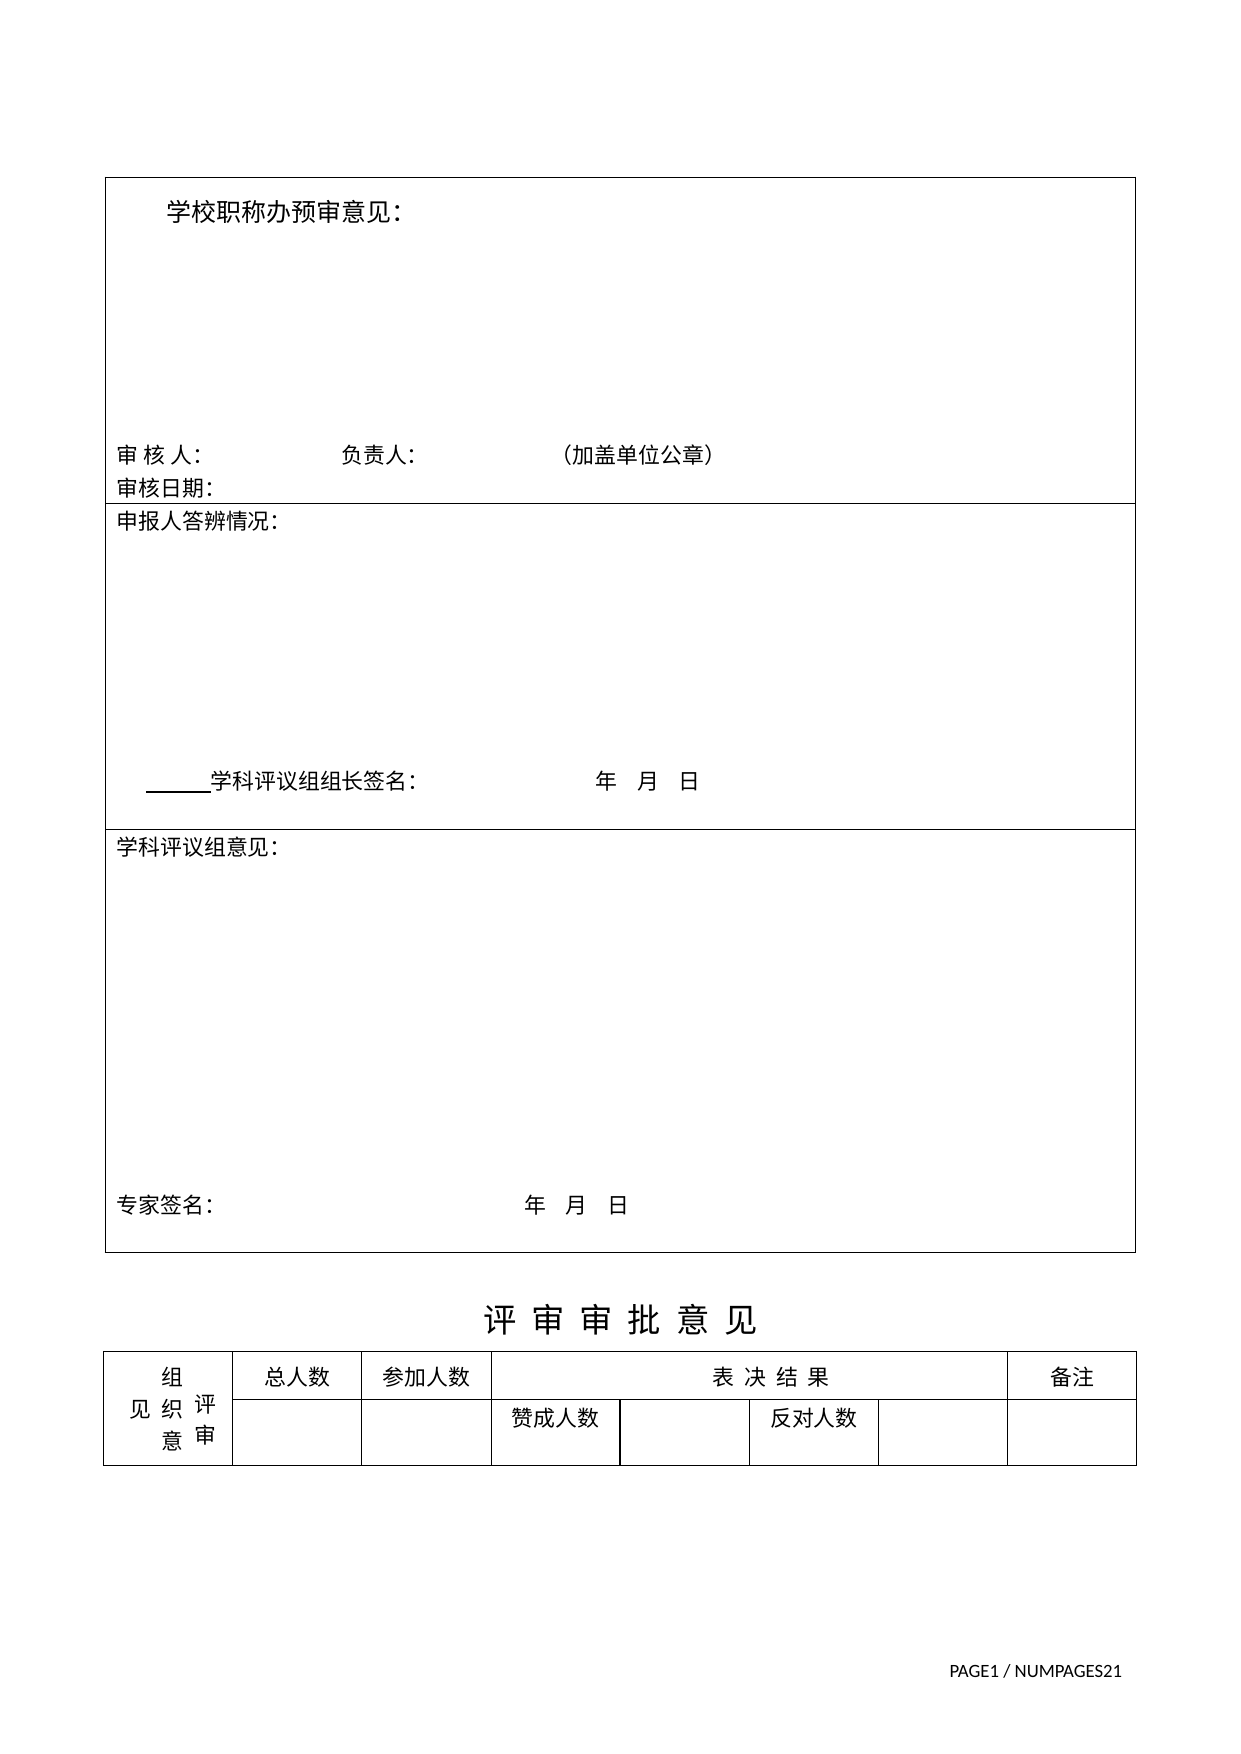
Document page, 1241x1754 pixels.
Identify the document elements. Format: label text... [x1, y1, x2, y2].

table_header 表 决 结 果 [492, 1352, 1007, 1399]
table_cell [1008, 1400, 1136, 1465]
table_cell [621, 1400, 749, 1465]
table_cell [879, 1400, 1007, 1465]
table_cell 学校职称办预审意见： 审 核 人： 负责人： （加盖单位公章） 审核日期： [106, 178, 1135, 503]
table_header 备注 [1008, 1352, 1136, 1399]
table_cell [362, 1400, 491, 1465]
text 评 审 审 批 意 见 [118, 1286, 1122, 1351]
table_cell 学科评议组意见： 专家签名： 年 月 日 [106, 830, 1135, 1252]
table_header 参加人数 [362, 1352, 491, 1399]
table_header 评 审 组 织 意 见 [104, 1352, 232, 1465]
table_cell 赞成人数 [492, 1400, 619, 1465]
table_header 总人数 [233, 1352, 361, 1399]
table_cell 申报人答辨情况： 学科评议组组长签名： 年 月 日 [106, 504, 1135, 829]
table_cell [233, 1400, 361, 1465]
table_cell 反对人数 [750, 1400, 878, 1465]
